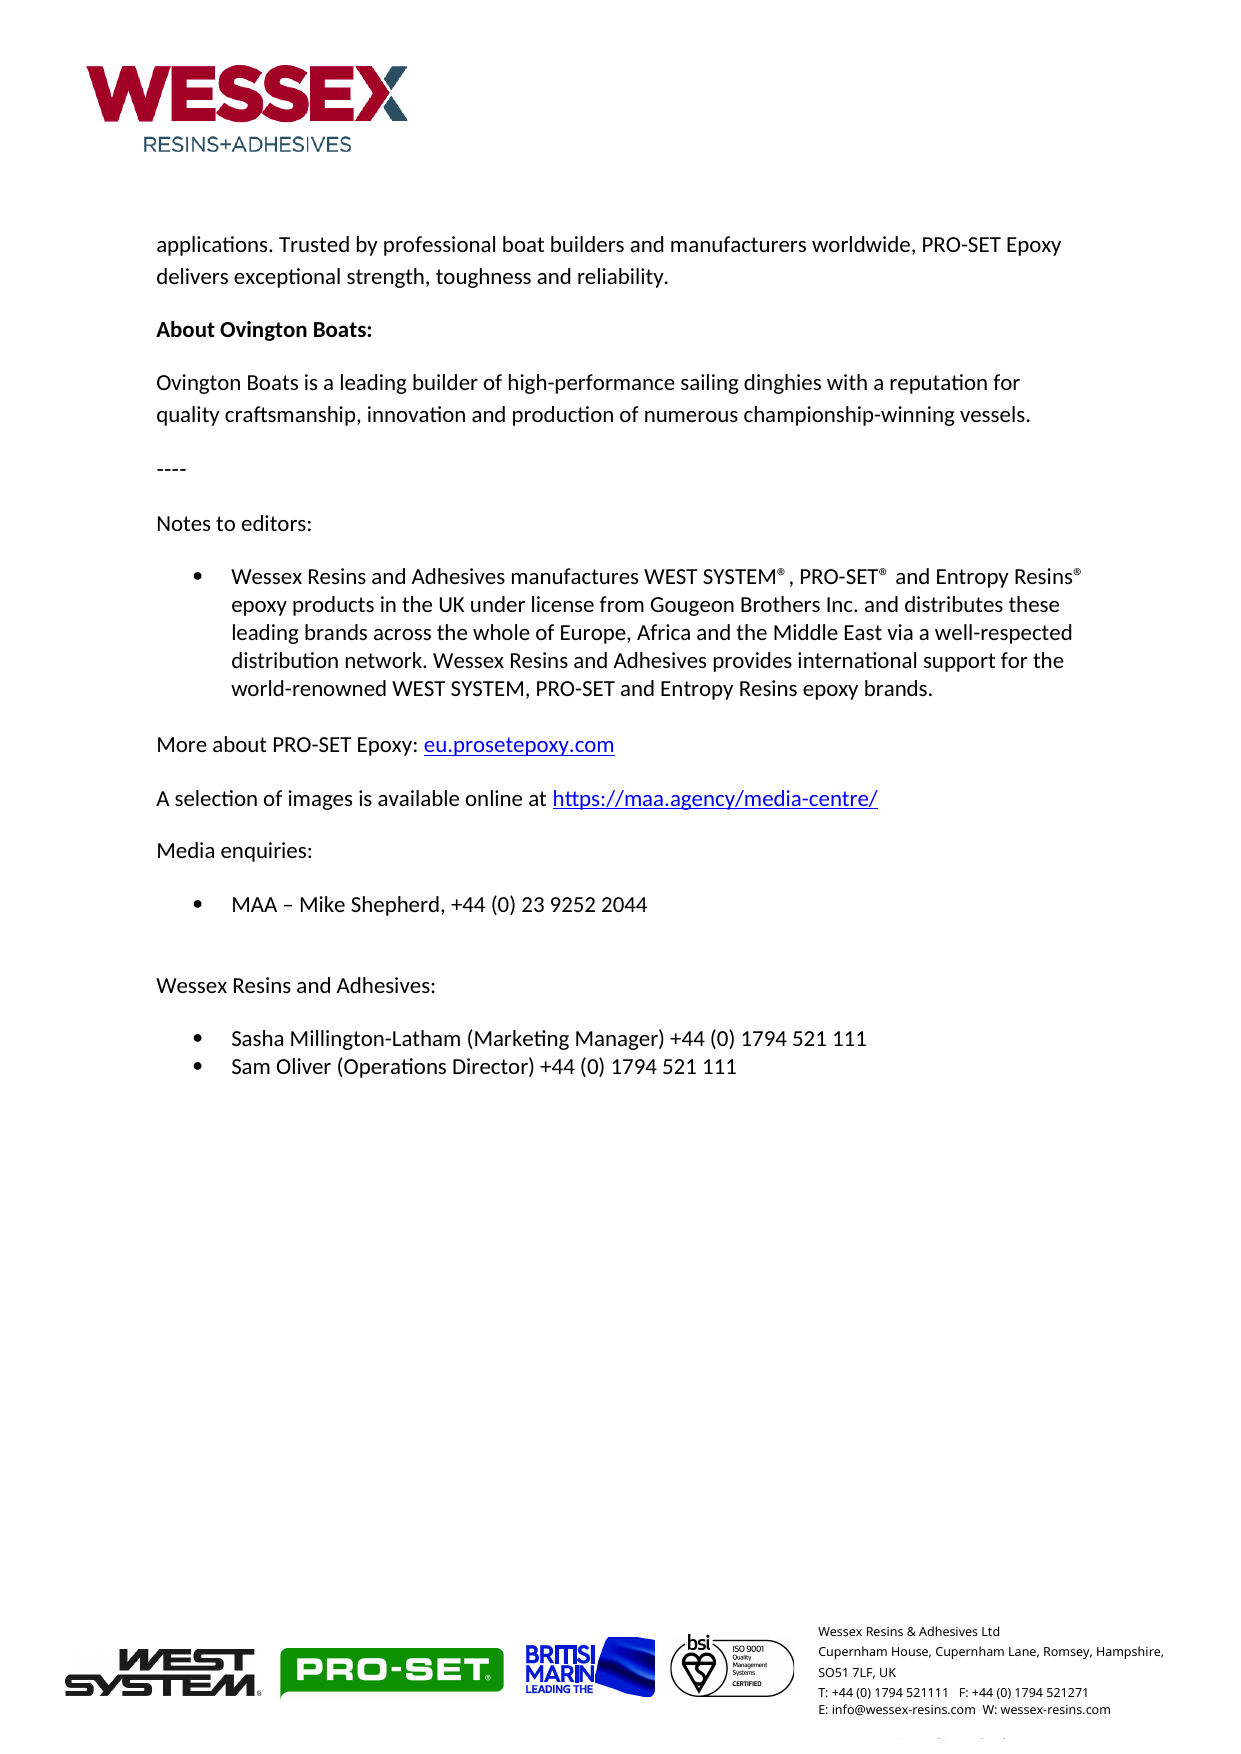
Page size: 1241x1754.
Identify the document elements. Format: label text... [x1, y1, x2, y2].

picture [86, 65, 408, 152]
text ---- [156, 454, 1090, 484]
list Sasha Millington-Latham (Marketing Manager) +44 (0) 1794 521 111 [193, 1024, 1090, 1052]
picture [670, 1634, 795, 1697]
text About Ovington Boats: [156, 315, 1090, 343]
text Media enquiries: [156, 837, 1090, 865]
picture [280, 1648, 504, 1701]
text More about PRO-SET Epoxy: eu.prosetepoxy.com [156, 731, 1090, 759]
text A selection of images is available online at https://maa.agency/media-centre/ [156, 784, 1090, 812]
list MAA – Mike Shepherd, +44 (0) 23 9252 2044 [193, 890, 1090, 918]
text Wessex Resins and Adhesives: [156, 971, 1090, 999]
text Ovington Boats is a leading builder of high-performance sailing dinghies with a reputation for quality craftsmanship, innovation and production of numerous championship-winning vessels. [156, 368, 1090, 429]
text Notes to editors: [156, 509, 1090, 537]
list Wessex Resins and Adhesives manufactures WEST SYSTEM®, PRO-SET® and Entropy Resins® epoxy products in the UK under license from Gougeon Brothers Inc. and distributes these leading brands across the whole of Europe, Africa and the Middle East via a well-respected distribution network. Wessex Resins and Adhesives provides international support for the world-renowned WEST SYSTEM, PRO-SET and Entropy Resins epoxy brands. [193, 562, 1090, 703]
picture [65, 1649, 262, 1696]
list Sam Oliver (Operations Director) +44 (0) 1794 521 111 [193, 1052, 1090, 1080]
